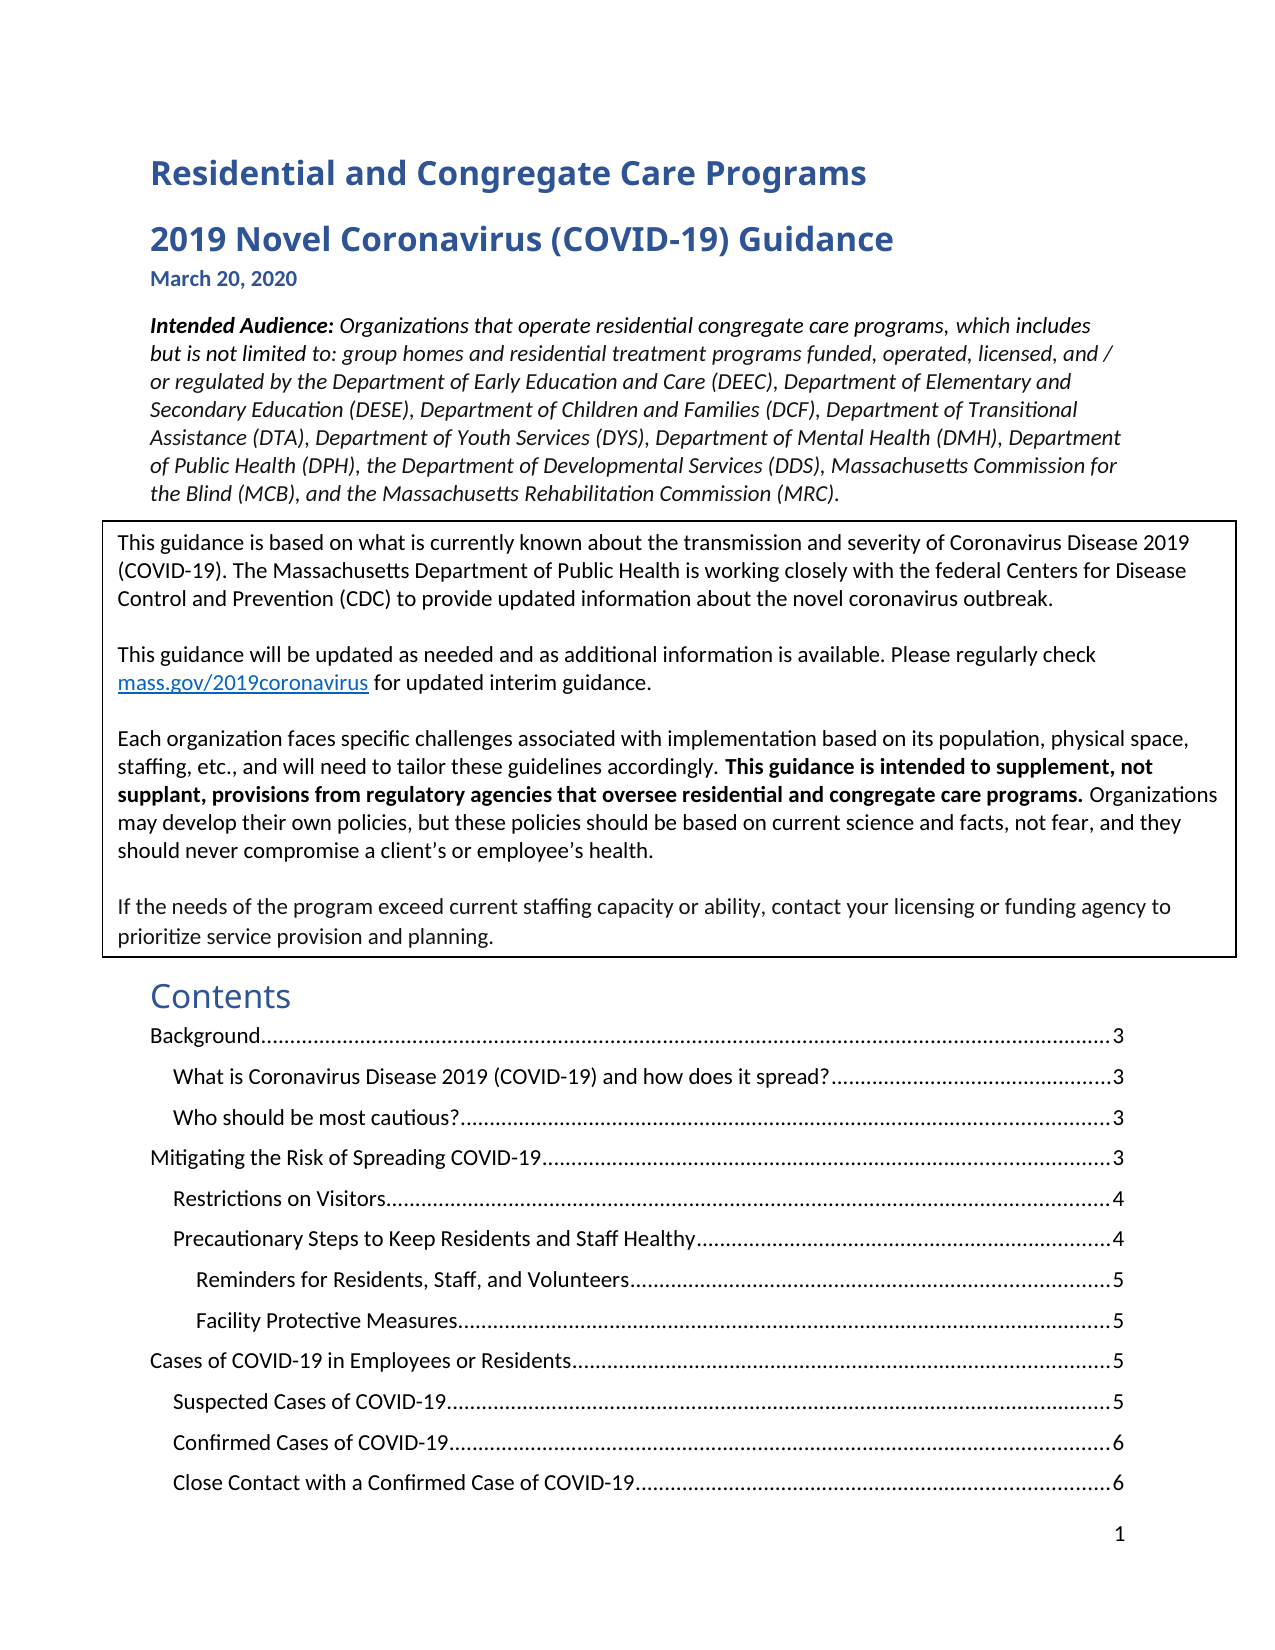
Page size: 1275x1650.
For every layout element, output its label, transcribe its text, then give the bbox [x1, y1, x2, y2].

text 2019 Novel Coronavirus (COVID-19) Guidance [150, 216, 1125, 261]
text Residential and Congregate Care Programs [150, 150, 1125, 195]
text Intended Audience: Organizations that operate residential congregate care programs, which includes but is not limited to: group homes and residential treatment programs funded, operated, licensed, and / or regulated by the Department of Early Education and Care (DEEC), Department of Elementary and Secondary Education (DESE), Department of Children and Families (DCF), Department of Transitional Assistance (DTA), Department of Youth Services (DYS), Department of Mental Health (DMH), Department of Public Health (DPH), the Department of Developmental Services (DDS), Massachusetts Commission for the Blind (MCB), and the Massachusetts Rehabilitation Commission (MRC). [150, 311, 1125, 508]
text March 20, 2020 [150, 264, 1125, 293]
